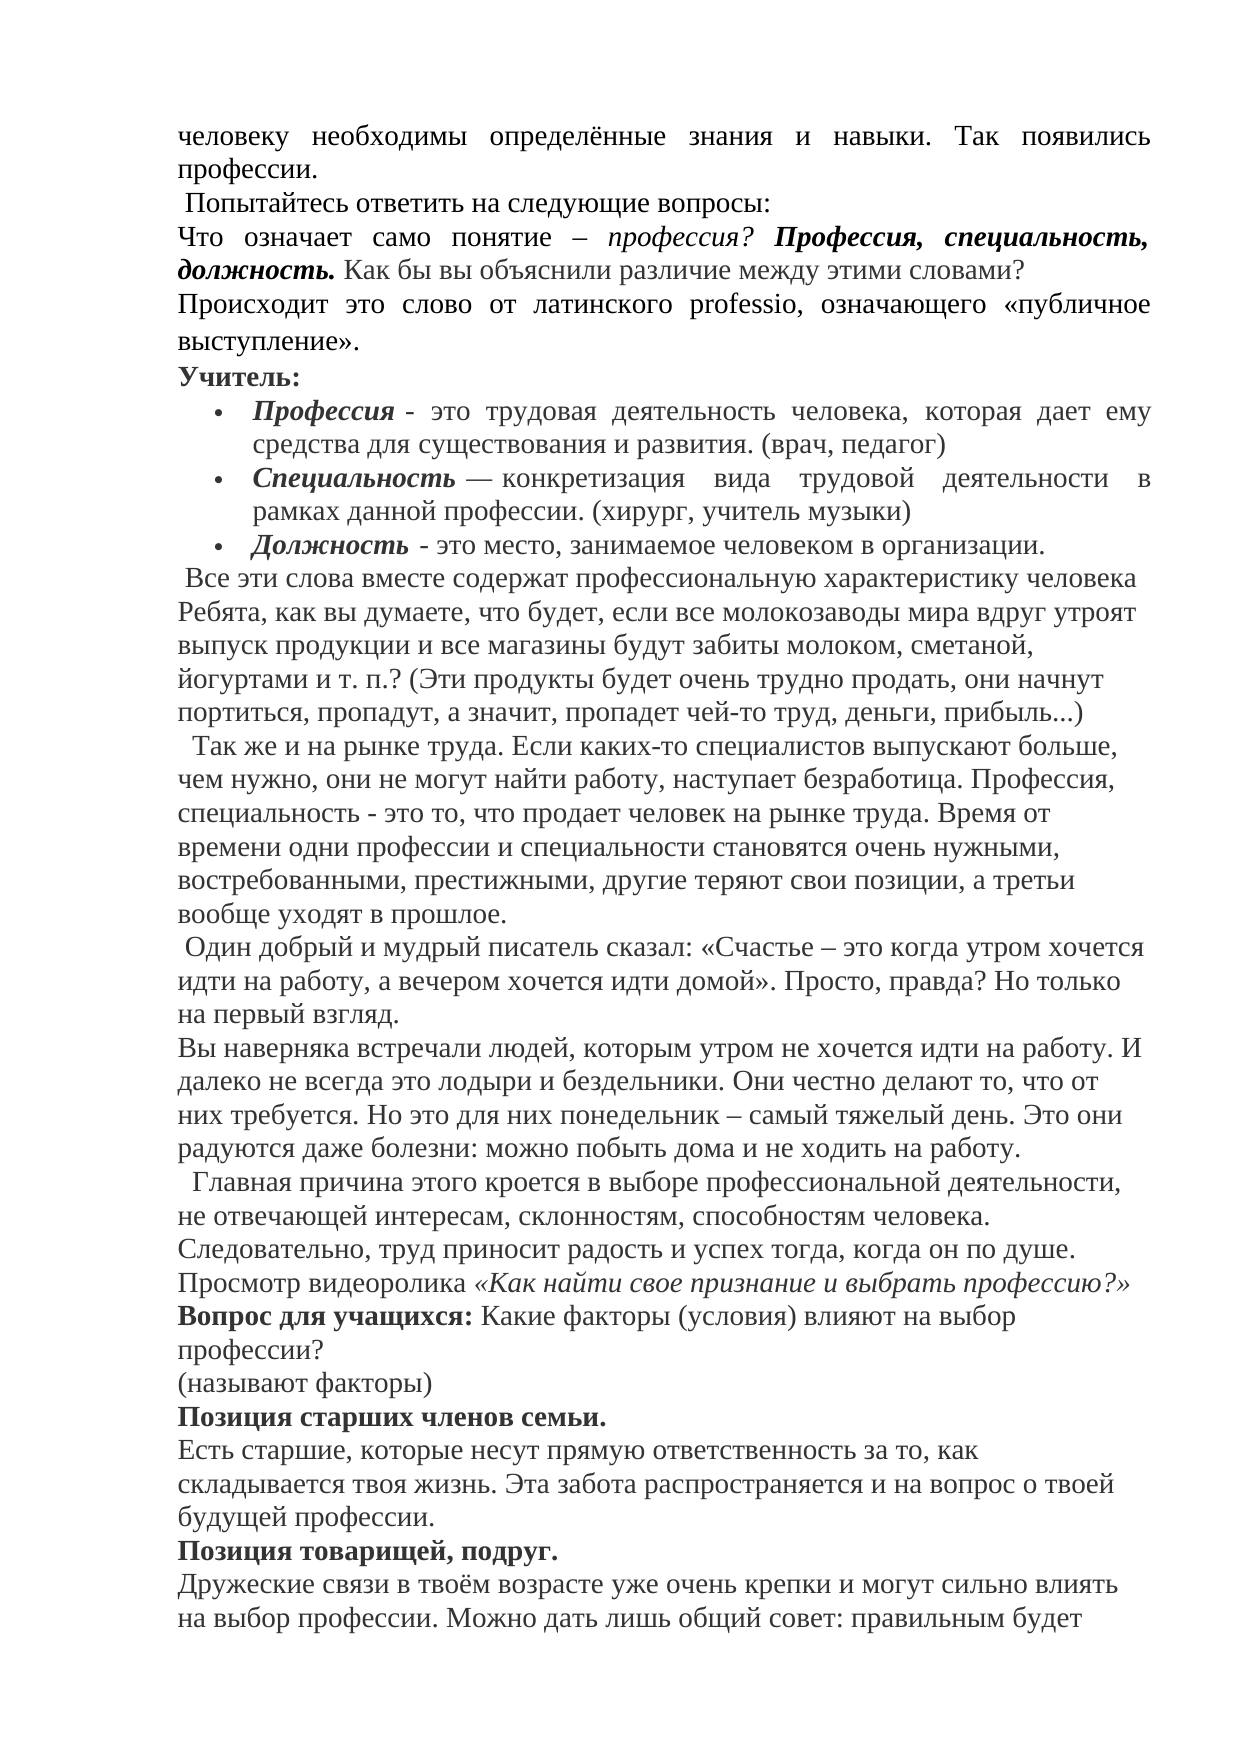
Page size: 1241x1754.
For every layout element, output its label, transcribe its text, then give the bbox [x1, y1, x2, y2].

text Все эти слова вместе содержат профессиональную характеристику человека [177, 560, 1152, 594]
text Ребята, как вы думаете, что будет, если все молокозаводы мира вдруг утроят выпуск продукции и все магазины будут забиты молоком, сметаной, йогуртами и т. п.? (Эти продукты будет очень трудно продать, они начнут портиться, пропадут, а значит, пропадет чей-то труд, деньги, прибыль...) [177, 594, 1152, 728]
list Профессия - это трудовая деятельность человека, которая дает ему средства для существования и развития. (врач, педагог) [215, 393, 1152, 460]
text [177, 1533, 1152, 1634]
text Учитель: [177, 359, 1152, 393]
text Так же и на рынке труда. Если каких-то специалистов выпускают больше, чем нужно, они не могут найти работу, наступает безработица. Профессия, специальность - это то, что продает человек на рынке труда. Время от времени одни профессии и специальности становятся очень нужными, востребованными, престижными, другие теряют свои позиции, а третьи вообще уходят в прошлое. [177, 728, 1152, 929]
text Попытайтесь ответить на следующие вопросы: [177, 185, 1152, 219]
text Позиция старших членов семьи. Есть старшие, которые несут прямую ответственность за то, как складывается твоя жизнь. Эта забота распространяется и на вопрос о твоей будущей профессии. [177, 1399, 1152, 1533]
list Специальность — конкретизация вида трудовой деятельности в рамках данной профессии. (хирург, учитель музыки) [215, 460, 1152, 527]
list Должность - это место, занимаемое человеком в организации. [215, 527, 1152, 560]
text Вы наверняка встречали людей, которым утром не хочется идти на работу. И далеко не всегда это лодыри и бездельники. Они честно делают то, что от них требуется. Но это для них понедельник – самый тяжелый день. Это они радуются даже болезни: можно побыть дома и не ходить на работу. [177, 1030, 1152, 1164]
text Происходит это слово от латинского professio, означающего «публичное выступление». [177, 286, 1152, 359]
text Один добрый и мудрый писатель сказал: «Счастье – это когда утром хочется идти на работу, а вечером хочется идти домой». Просто, правда? Но только на первый взгляд. [177, 929, 1152, 1030]
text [177, 118, 1152, 185]
text Вопрос для учащихся: Какие факторы (условия) влияют на выбор профессии? [177, 1298, 1152, 1365]
text Что означает само понятие – профессия? Профессия, специальность, должность. Как бы вы объяснили различие между этими словами? [177, 219, 1152, 286]
text (называют факторы) [177, 1365, 1152, 1399]
text Просмотр видеоролика «Как найти свое признание и выбрать профессию?» [177, 1265, 1152, 1298]
text Главная причина этого кроется в выборе профессиональной деятельности, не отвечающей интересам, склонностям, способностям человека. Следовательно, труд приносит радость и успех тогда, когда он по душе. [177, 1164, 1152, 1265]
